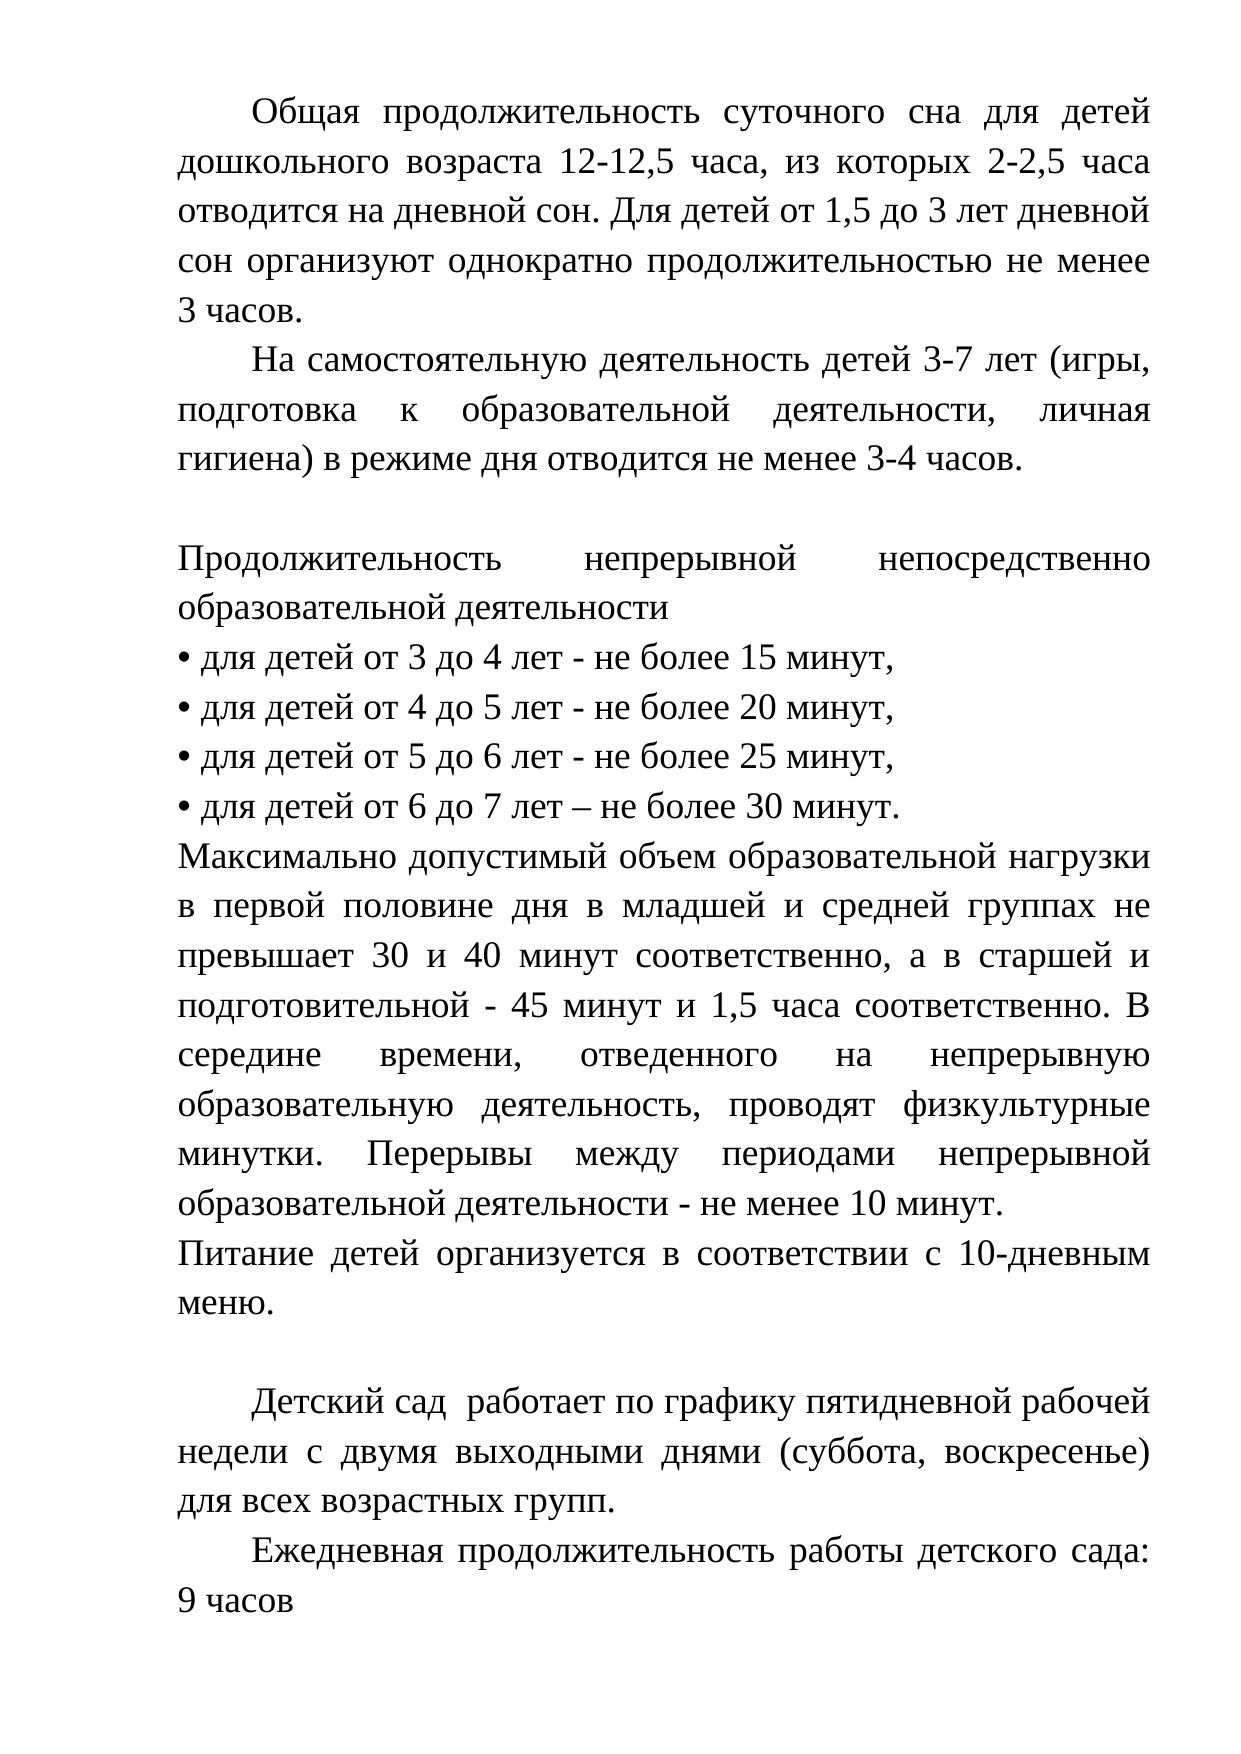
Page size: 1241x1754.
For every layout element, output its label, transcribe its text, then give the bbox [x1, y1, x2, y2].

text Ежедневная продолжительность работы детского сада: 9 часов [177, 1527, 1152, 1620]
text Продолжительность непрерывной непосредственно образовательной деятельности [177, 535, 1152, 628]
text • для детей от 3 до 4 лет - не более 15 минут, [177, 634, 1152, 677]
text • для детей от 6 до 7 лет – не более 30 минут. [177, 783, 1152, 827]
text Питание детей организуется в соответствии с 10-дневным меню. [177, 1230, 1152, 1323]
text • для детей от 4 до 5 лет - не более 20 минут, [177, 684, 1152, 727]
text На самостоятельную деятельность детей 3-7 лет (игры, подготовка к образовательной деятельности, личная гигиена) в режиме дня отводится не менее 3-4 часов. [177, 337, 1152, 479]
text Общая продолжительность суточного сна для детей дошкольного возраста 12-12,5 часа, из которых 2-2,5 часа отводится на дневной сон. Для детей от 1,5 до 3 лет дневной сон организуют однократно продолжительностью не менее 3 часов. [177, 89, 1152, 330]
text Детский сад работает по графику пятидневной рабочей недели с двумя выходными днями (суббота, воскресенье) для всех возрастных групп. [177, 1379, 1152, 1521]
text • для детей от 5 до 6 лет - не более 25 минут, [177, 734, 1152, 777]
text Максимально допустимый объем образовательной нагрузки в первой половине дня в младшей и средней группах не превышает 30 и 40 минут соответственно, а в старшей и подготовительной - 45 минут и 1,5 часа соответственно. В середине времени, отведенного на непрерывную образовательную деятельность, проводят физкультурные минутки. Перерывы между периодами непрерывной образовательной деятельности - не менее 10 минут. [177, 833, 1152, 1223]
